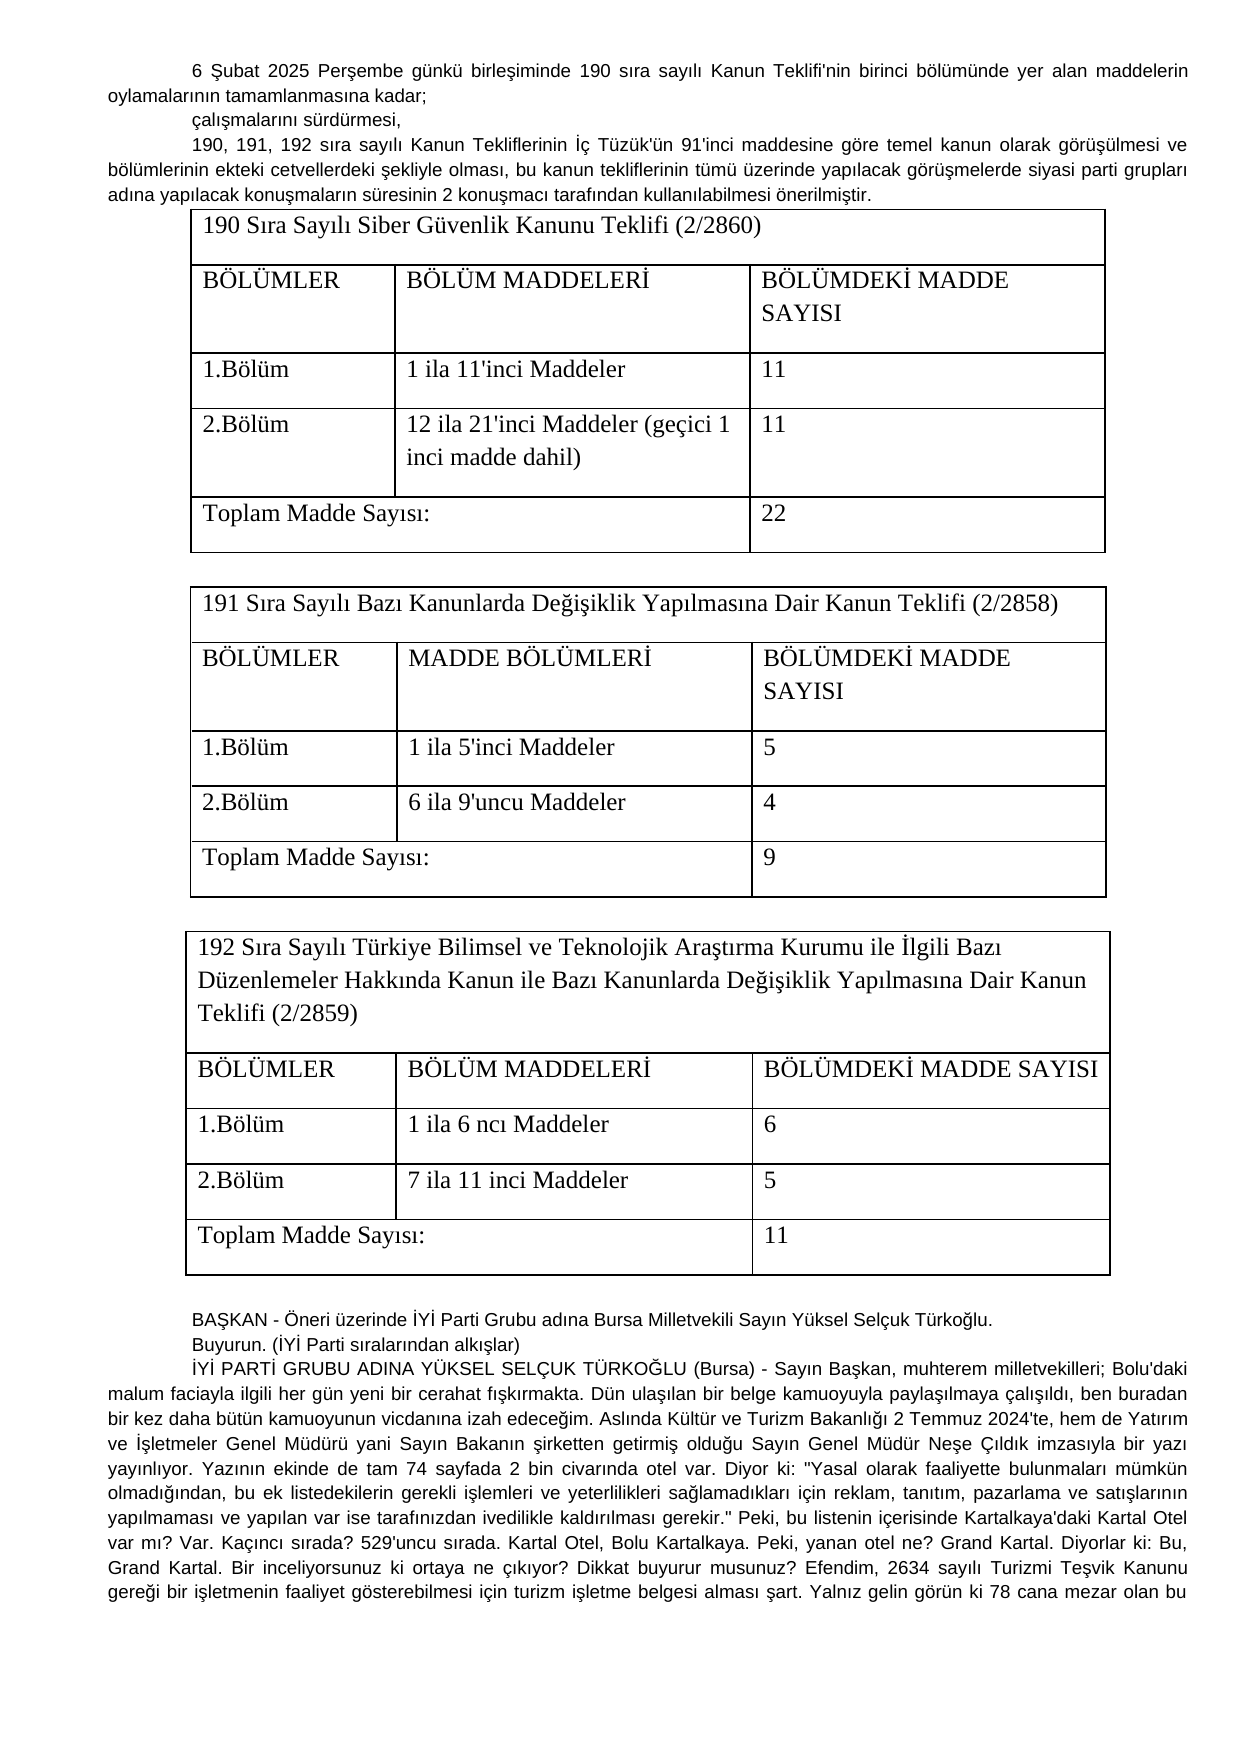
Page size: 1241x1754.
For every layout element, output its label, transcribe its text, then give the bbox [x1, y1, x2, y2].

table_cell 7 ila 11 inci Maddeler [397, 1165, 752, 1218]
table_cell 6 [753, 1109, 1109, 1163]
table_cell MADDE BÖLÜMLERİ [398, 643, 751, 730]
table_cell BÖLÜMDEKİ MADDE SAYISI [753, 643, 1105, 730]
table_cell 2.Bölüm [187, 1165, 395, 1218]
table_cell Toplam Madde Sayısı: [192, 498, 749, 552]
table_cell 11 [753, 1220, 1109, 1274]
table_header 190 Sıra Sayılı Siber Güvenlik Kanunu Teklifi (2/2860) [192, 210, 1104, 264]
table_cell 11 [751, 409, 1104, 496]
table_cell Toplam Madde Sayısı: [191, 842, 751, 896]
text 190, 191, 192 sıra sayılı Kanun Tekliflerinin İç Tüzük'ün 91'inci maddesine göre temel kanun olarak görüşülmesi ve bölümlerinin ekteki cetvellerdeki şekliyle olması, bu kanun tekliflerinin tümü üzerinde yapılacak görüşmelerde siyasi parti grupları adına yapılacak konuşmaların süresinin 2 konuşmacı tarafından kullanılabilmesi önerilmiştir. [108, 134, 1189, 205]
table_cell 11 [751, 354, 1104, 408]
table_cell 9 [753, 842, 1105, 896]
table_cell 5 [753, 732, 1105, 785]
table_cell 2.Bölüm [192, 409, 394, 496]
table_cell 6 ila 9'uncu Maddeler [398, 787, 751, 841]
table_cell 22 [751, 498, 1104, 552]
text Buyurun. (İYİ Parti sıralarından alkışlar) [108, 1333, 1189, 1355]
table_cell 1 ila 6 ncı Maddeler [397, 1109, 752, 1163]
table_cell BÖLÜMLER [192, 266, 394, 352]
table_cell BÖLÜMDEKİ MADDE SAYISI [753, 1054, 1109, 1108]
table_cell 1 ila 5'inci Maddeler [398, 732, 751, 785]
table_cell BÖLÜMLER [191, 643, 396, 730]
table_cell 2.Bölüm [191, 786, 396, 841]
table_cell BÖLÜM MADDELERİ [396, 266, 749, 352]
table_cell 1.Bölüm [187, 1109, 395, 1163]
text 6 Şubat 2025 Perşembe günkü birleşiminde 190 sıra sayılı Kanun Teklifi'nin birinci bölümünde yer alan maddelerin oylamalarının tamamlanmasına kadar; [108, 60, 1189, 106]
table_cell BÖLÜMLER [187, 1054, 395, 1108]
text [108, 1358, 1189, 1603]
table_header 191 Sıra Sayılı Bazı Kanunlarda Değişiklik Yapılmasına Dair Kanun Teklifi (2/2858) [191, 588, 1105, 642]
table_cell Toplam Madde Sayısı: [187, 1220, 752, 1274]
table_cell 1 ila 11'inci Maddeler [396, 354, 749, 408]
table_cell 1.Bölüm [191, 731, 396, 785]
table_cell BÖLÜM MADDELERİ [397, 1054, 752, 1108]
table_cell 4 [753, 787, 1105, 841]
table_cell 12 ila 21'inci Maddeler (geçici 1 inci madde dahil) [396, 409, 749, 496]
text BAŞKAN - Öneri üzerinde İYİ Parti Grubu adına Bursa Milletvekili Sayın Yüksel Selçuk Türkoğlu. [108, 1308, 1189, 1330]
table_header 192 Sıra Sayılı Türkiye Bilimsel ve Teknolojik Araştırma Kurumu ile İlgili Bazı Düzenlemeler Hakkında Kanun ile Bazı Kanunlarda Değişiklik Yapılmasına Dair Kanun Teklifi (2/2859) [187, 932, 1109, 1052]
table_cell 5 [753, 1165, 1109, 1218]
table_cell BÖLÜMDEKİ MADDE SAYISI [751, 266, 1104, 352]
text çalışmalarını sürdürmesi, [108, 109, 1189, 131]
table_cell 1.Bölüm [192, 354, 394, 408]
